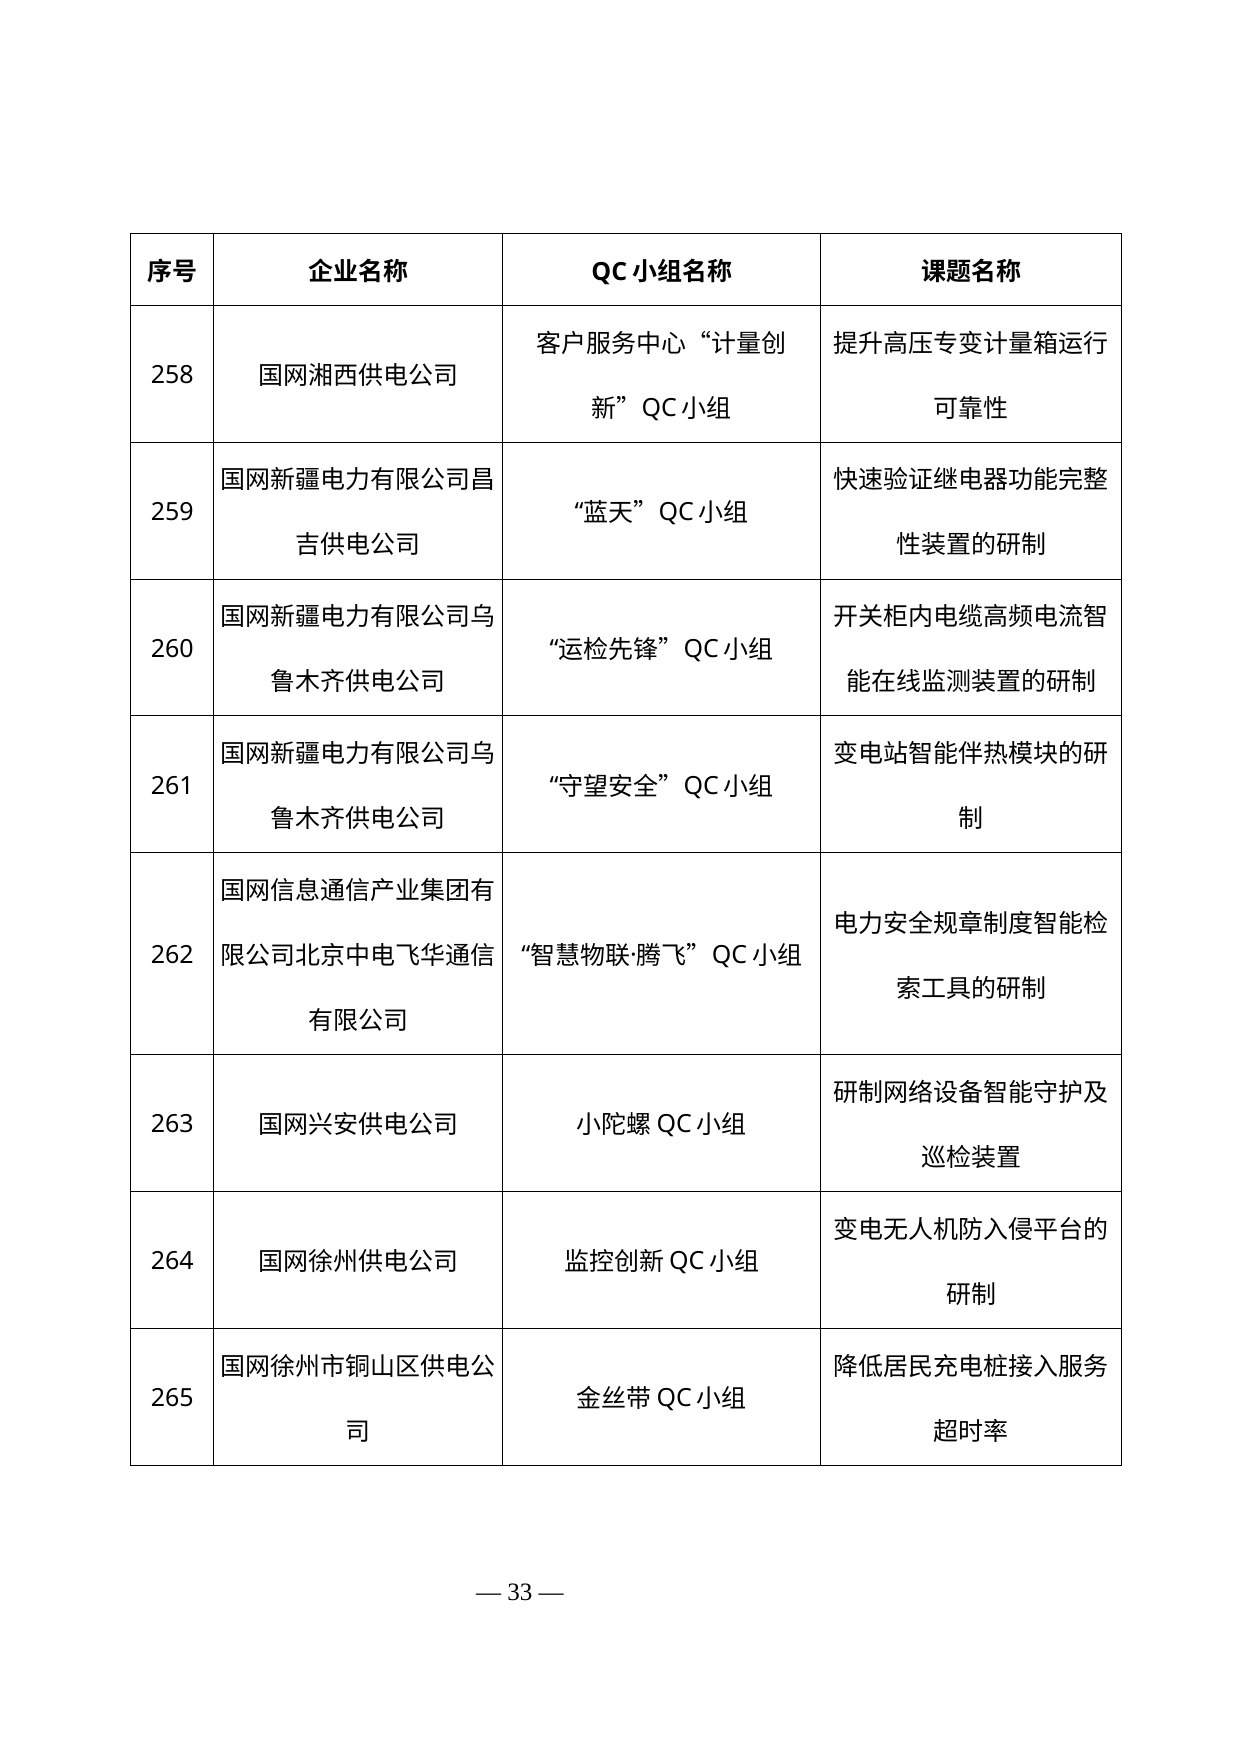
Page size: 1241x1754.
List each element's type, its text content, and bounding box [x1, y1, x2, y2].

table_cell 264 [131, 1192, 213, 1328]
table_cell “蓝天”QC小组 [503, 443, 820, 578]
table_cell “守望安全”QC小组 [503, 716, 820, 852]
table_cell 国网湘西供电公司 [214, 306, 502, 442]
table_cell 监控创新QC小组 [503, 1192, 820, 1328]
table_cell 小陀螺QC小组 [503, 1055, 820, 1191]
table_cell “运检先锋”QC小组 [503, 580, 820, 715]
table_cell 开关柜内电缆高频电流智能在线监测装置的研制 [821, 580, 1121, 715]
table_cell 电力安全规章制度智能检索工具的研制 [821, 853, 1121, 1054]
table_header QC小组名称 [503, 234, 820, 305]
table_cell 提升高压专变计量箱运行可靠性 [821, 306, 1121, 442]
table_cell 国网新疆电力有限公司乌鲁木齐供电公司 [214, 580, 502, 715]
table_cell 变电站智能伴热模块的研制 [821, 716, 1121, 852]
table_cell 260 [131, 580, 213, 715]
table_cell “智慧物联·腾飞”QC小组 [503, 853, 820, 1054]
table_cell 259 [131, 443, 213, 578]
table_cell 国网新疆电力有限公司昌吉供电公司 [214, 443, 502, 578]
table_cell 变电无人机防入侵平台的研制 [821, 1192, 1121, 1328]
table_cell 国网信息通信产业集团有限公司北京中电飞华通信有限公司 [214, 853, 502, 1054]
table_cell 265 [131, 1329, 213, 1465]
table_cell 263 [131, 1055, 213, 1191]
table_header 课题名称 [821, 234, 1121, 305]
table_cell 降低居民充电桩接入服务超时率 [821, 1329, 1121, 1465]
table_cell 国网徐州供电公司 [214, 1192, 502, 1328]
table_cell 258 [131, 306, 213, 442]
table_cell 261 [131, 716, 213, 852]
table_header 序号 [131, 234, 213, 305]
table_cell 国网兴安供电公司 [214, 1055, 502, 1191]
table_cell 国网徐州市铜山区供电公司 [214, 1329, 502, 1465]
table_cell 研制网络设备智能守护及巡检装置 [821, 1055, 1121, 1191]
table_cell 国网新疆电力有限公司乌鲁木齐供电公司 [214, 716, 502, 852]
table_cell 金丝带QC小组 [503, 1329, 820, 1465]
table_cell 客户服务中心“计量创新”QC小组 [503, 306, 820, 442]
table_cell 262 [131, 853, 213, 1054]
table_header 企业名称 [214, 234, 502, 305]
table_cell 快速验证继电器功能完整性装置的研制 [821, 443, 1121, 578]
